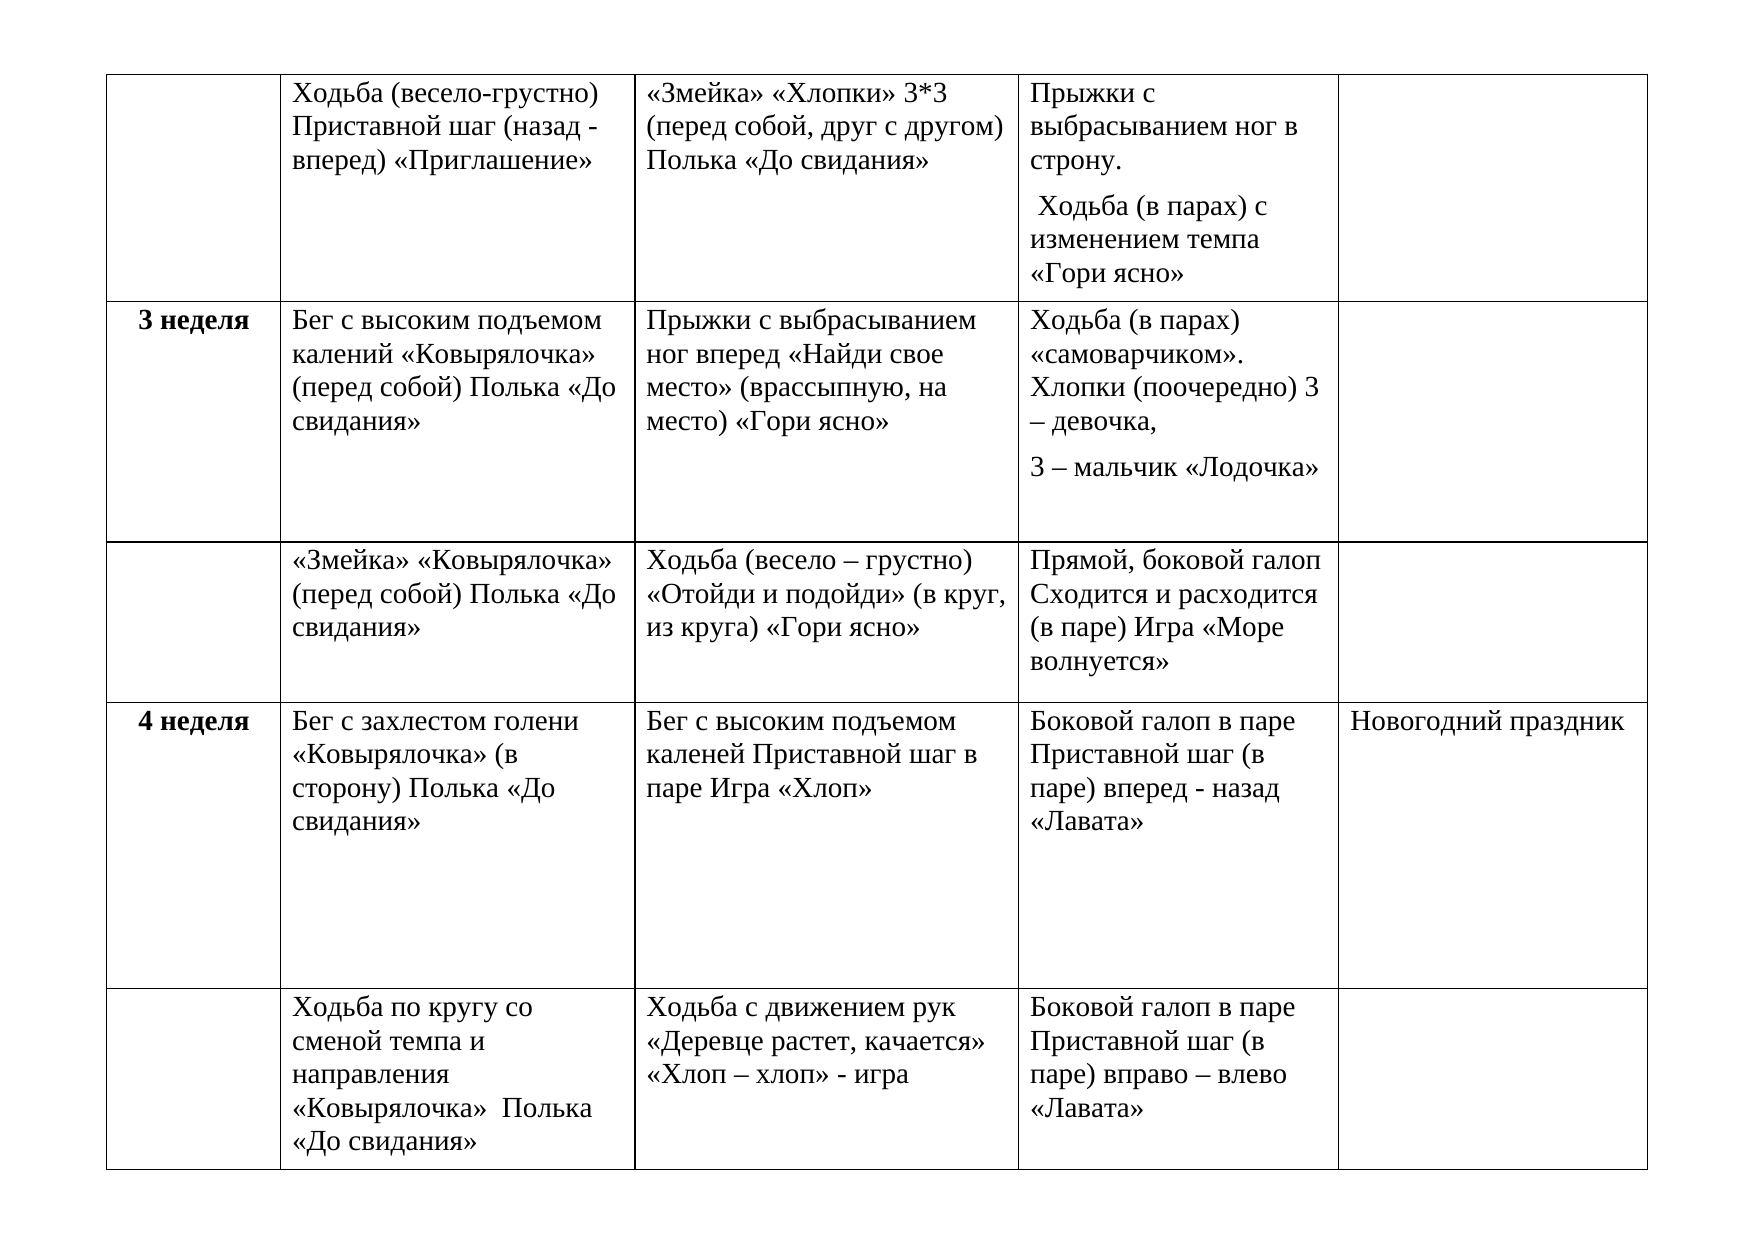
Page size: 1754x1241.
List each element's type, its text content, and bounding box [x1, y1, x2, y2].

table_cell Бег с высоким подъемом калений «Ковырялочка» (перед собой) Полька «До свидания» [281, 302, 634, 541]
table_cell 4 неделя [107, 703, 280, 988]
table_cell «Змейка» «Хлопки» 3*3 (перед собой, друг с другом) Полька «До свидания» [636, 75, 1018, 301]
table_cell Прямой, боковой галоп Сходится и расходится (в паре) Игра «Море волнуется» [1019, 543, 1338, 702]
table_cell Прыжки с выбрасыванием ног вперед «Найди свое место» (врассыпную, на место) «Гори ясно» [636, 302, 1018, 541]
table_cell [107, 543, 280, 702]
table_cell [281, 989, 634, 1169]
table_cell Новогодний праздник [1339, 703, 1647, 988]
table_cell Бег с высоким подъемом каленей Приставной шаг в паре Игра «Хлоп» [636, 703, 1018, 988]
table_cell [1339, 543, 1647, 702]
table_cell [107, 989, 280, 1169]
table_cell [636, 989, 1018, 1169]
table_cell 3 неделя [107, 302, 280, 541]
table_cell [107, 75, 280, 301]
table_cell Прыжки с выбрасыванием ног в строну. Ходьба (в парах) с изменением темпа «Гори ясно» [1019, 75, 1338, 301]
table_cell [1019, 989, 1338, 1169]
table_cell Ходьба (в парах) «самоварчиком». Хлопки (поочередно) 3 – девочка, 3 – мальчик «Лодочка» [1019, 302, 1338, 541]
table_cell [1339, 75, 1647, 301]
table_cell Ходьба (весело – грустно) «Отойди и подойди» (в круг, из круга) «Гори ясно» [636, 543, 1018, 702]
table_cell «Змейка» «Ковырялочка» (перед собой) Полька «До свидания» [281, 543, 634, 702]
table_cell [1339, 989, 1647, 1169]
table_cell Бег с захлестом голени «Ковырялочка» (в сторону) Полька «До свидания» [281, 703, 634, 988]
table_cell Боковой галоп в паре Приставной шаг (в паре) вперед - назад «Лавата» [1019, 703, 1338, 988]
table_cell [1339, 302, 1647, 541]
table_cell Ходьба (весело-грустно) Приставной шаг (назад - вперед) «Приглашение» [281, 75, 634, 301]
